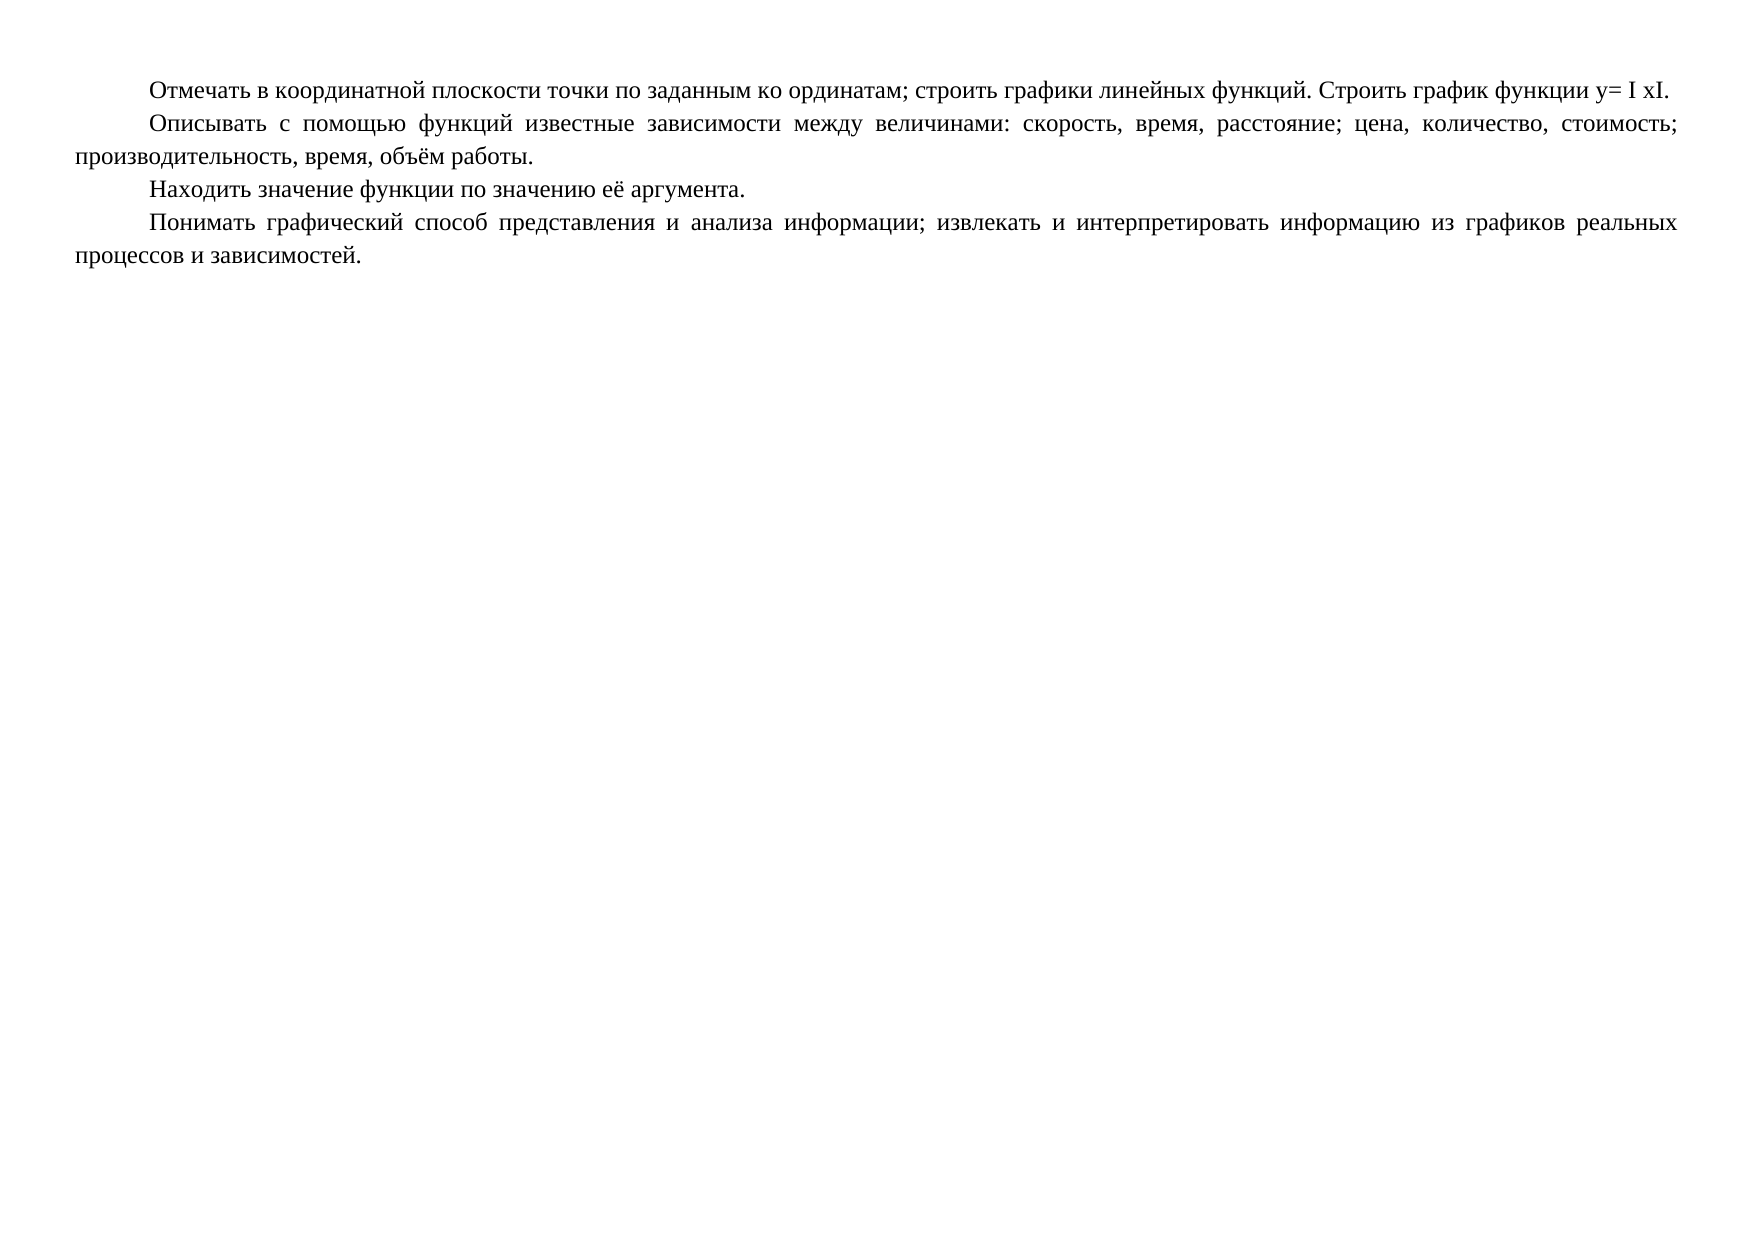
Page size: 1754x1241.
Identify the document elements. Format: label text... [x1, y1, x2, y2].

text Описывать с помощью функций известные зависимости между величинами: скорость, время, расстояние; цена, количество, стоимость; производительность, время, объём работы. [75, 108, 1679, 170]
text Понимать графический способ представления и анализа информации; извлекать и интерпретировать информацию из графиков реальных процессов и зависимостей. [75, 207, 1679, 269]
text Отмечать в координатной плоскости точки по заданным ко ординатам; строить графики линейных функций. Строить график функции y= I хI. [75, 75, 1679, 104]
text Находить значение функции по значению её аргумента. [75, 174, 1679, 203]
